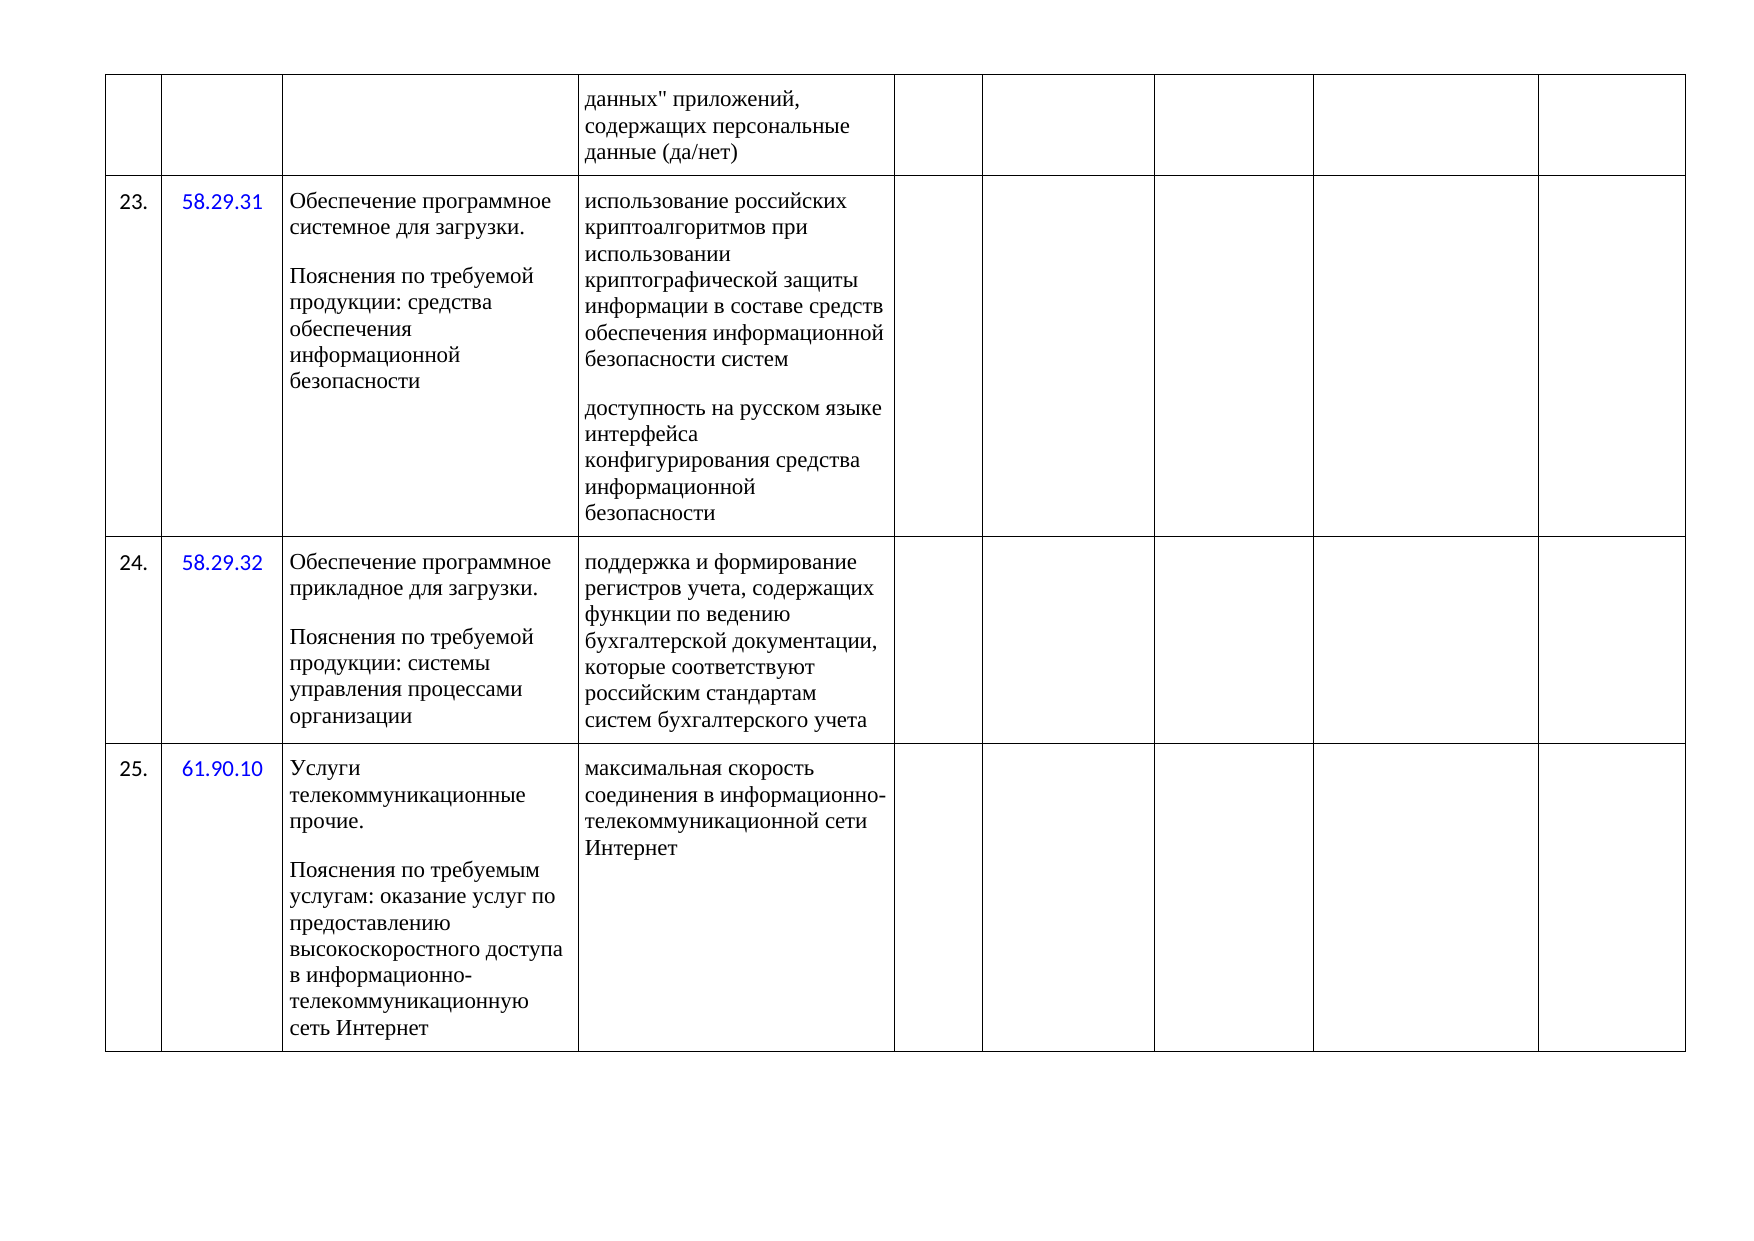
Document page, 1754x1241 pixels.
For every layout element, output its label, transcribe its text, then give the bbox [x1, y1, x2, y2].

table_cell использование российских криптоалгоритмов при использовании криптографической защиты информации в составе средств обеспечения информационной безопасности систем [579, 176, 894, 382]
table_cell [895, 744, 982, 1051]
table_cell Обеспечение программное системное для загрузки. [283, 176, 578, 250]
table_cell [1314, 744, 1538, 1051]
table_cell [1314, 176, 1538, 536]
table_cell 23. [106, 176, 161, 536]
table_cell [1155, 176, 1313, 536]
table_cell 24. [106, 537, 161, 743]
table_cell 61.90.10 [162, 744, 282, 1051]
table_cell Обеспечение программное прикладное для загрузки. [283, 537, 578, 611]
table_cell 58.29.32 [162, 537, 282, 743]
table_cell Пояснения по требуемой продукции: системы управления процессами организации [283, 611, 578, 743]
table_cell поддержка и формирование регистров учета, содержащих функции по ведению бухгалтерской документации, которые соответствуют российским стандартам систем бухгалтерского учета [579, 537, 894, 743]
table_cell Пояснения по требуемым услугам: оказание услуг по предоставлению высокоскоростного доступа в информационно-телекоммуникационную сеть Интернет [283, 844, 578, 1051]
table_cell 25. [106, 744, 161, 1051]
table_cell [1314, 537, 1538, 743]
table_cell 58.29.31 [162, 176, 282, 536]
table_cell [1539, 176, 1685, 536]
table_cell [983, 744, 1154, 1051]
table_cell [895, 537, 982, 743]
table_cell [895, 176, 982, 536]
table_cell Услуги телекоммуникационные прочие. [283, 744, 578, 844]
table_cell [983, 537, 1154, 743]
table_cell [983, 176, 1154, 536]
table_cell [1155, 744, 1313, 1051]
table_cell Пояснения по требуемой продукции: средства обеспечения информационной безопасности [283, 250, 578, 536]
table_cell максимальная скорость соединения в информационно-телекоммуникационной сети Интернет [579, 744, 894, 1051]
table_cell доступность на русском языке интерфейса конфигурирования средства информационной безопасности [579, 382, 894, 536]
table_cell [579, 75, 894, 175]
table_cell [1539, 744, 1685, 1051]
table_cell [1539, 537, 1685, 743]
table_cell [1155, 537, 1313, 743]
